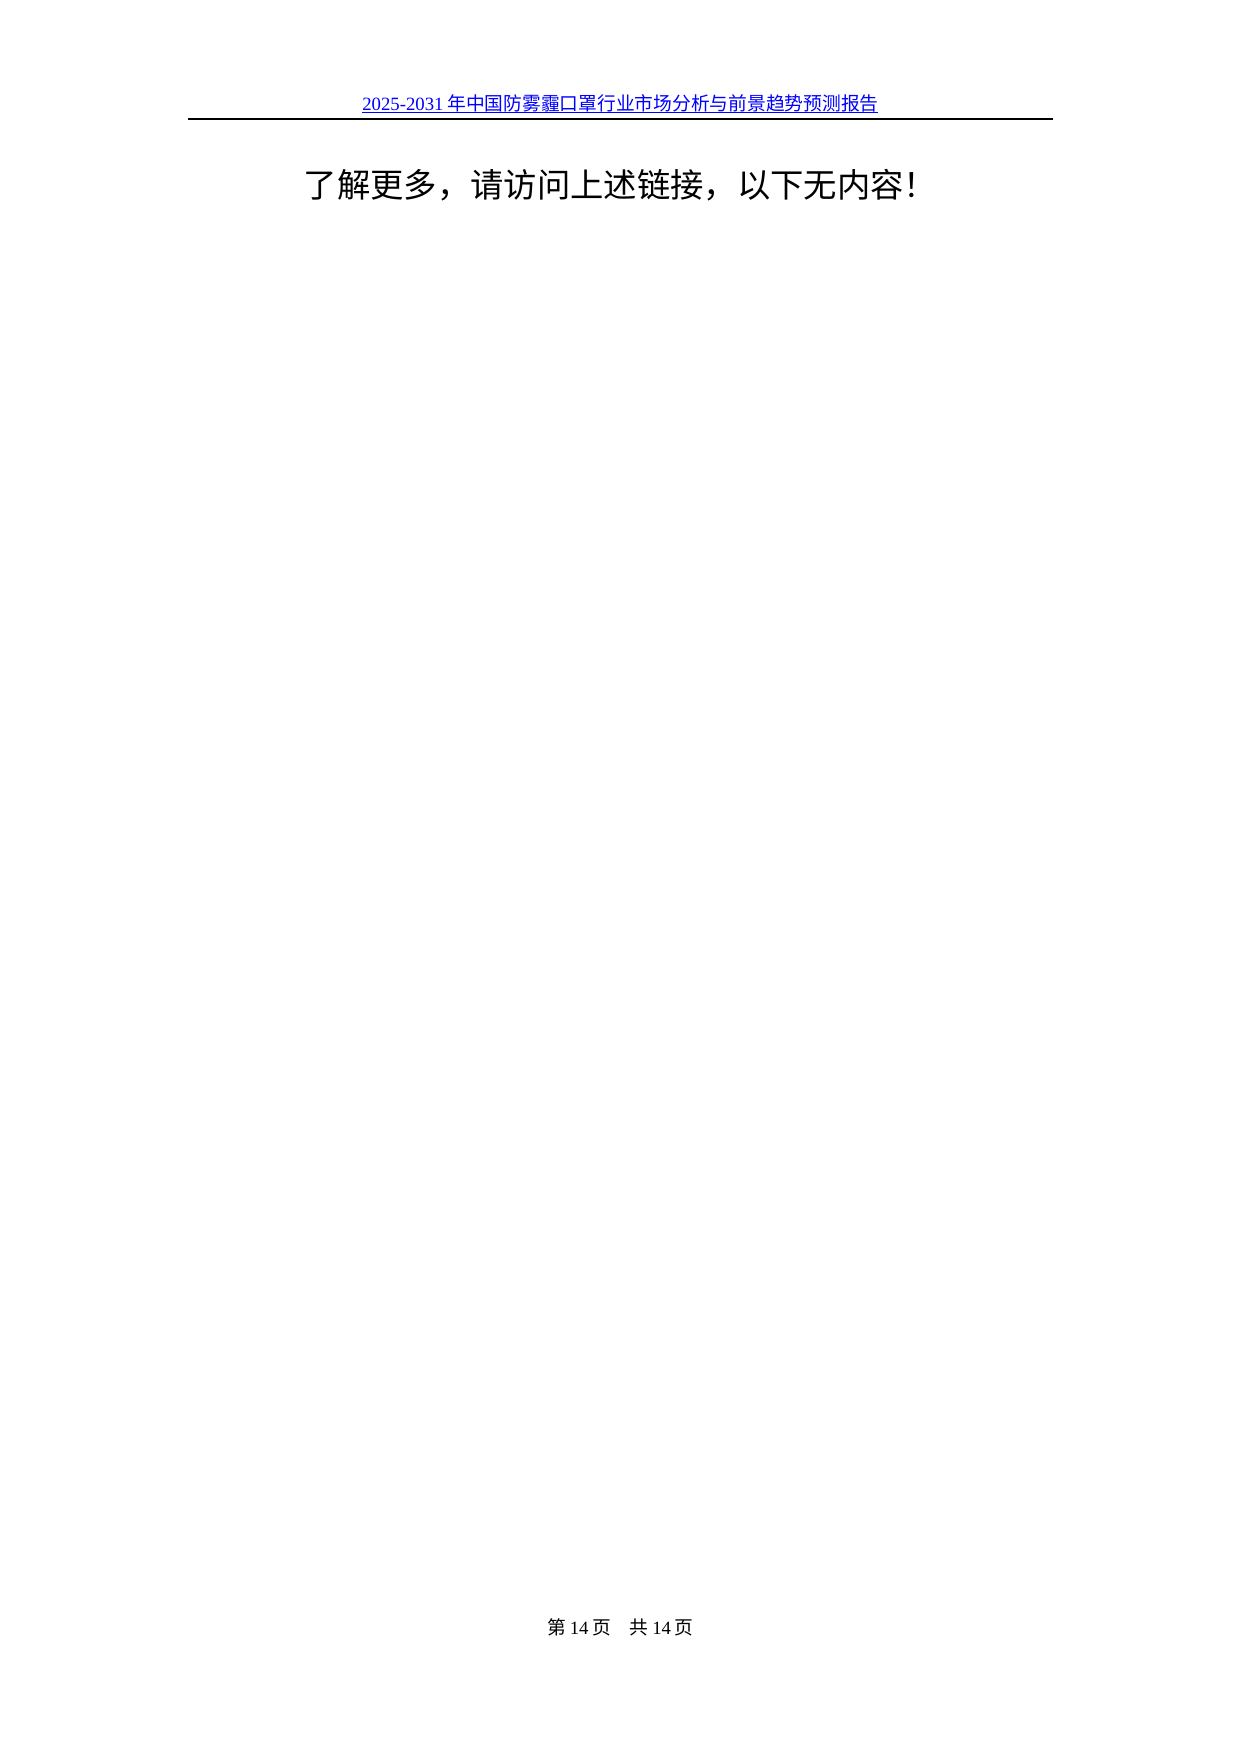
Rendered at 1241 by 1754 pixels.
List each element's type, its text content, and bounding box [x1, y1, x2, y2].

title 了解更多，请访问上述链接，以下无内容！ [187, 150, 1053, 215]
